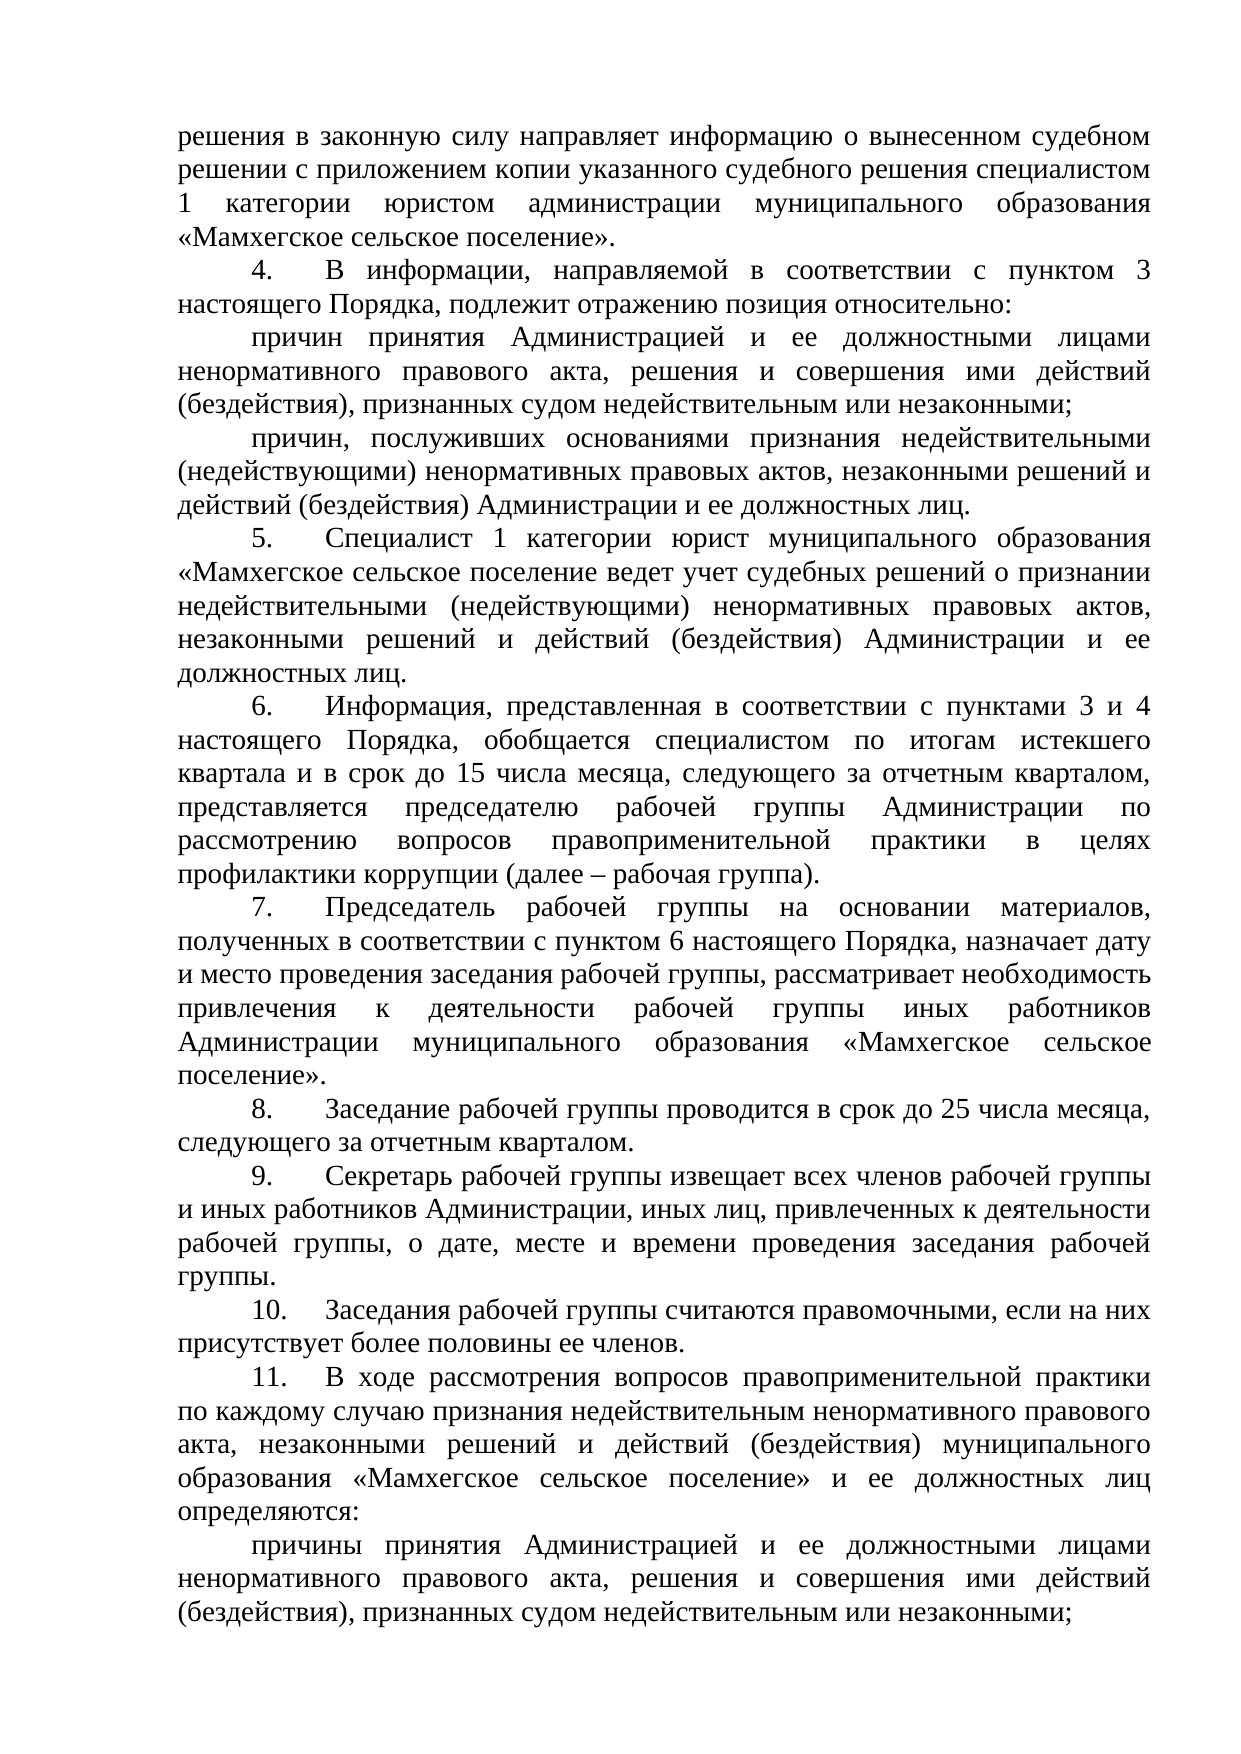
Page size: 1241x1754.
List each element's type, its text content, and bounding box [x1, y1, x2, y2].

list Информация, представленная в соответствии с пунктами 3 и 4 настоящего Порядка, обобщается специалистом по итогам истекшего квартала и в срок до 15 числа месяца, следующего за отчетным кварталом, представляется председателю рабочей группы Администрации по рассмотрению вопросов правоприменительной практики в целях профилактики коррупции (далее – рабочая группа). [177, 688, 1152, 889]
text причин, послуживших основаниями признания недействительными (недействующими) ненормативных правовых актов, незаконными решений и действий (бездействия) Администрации и ее должностных лиц. [177, 420, 1152, 521]
list Секретарь рабочей группы извещает всех членов рабочей группы и иных работников Администрации, иных лиц, привлеченных к деятельности рабочей группы, о дате, месте и времени проведения заседания рабочей группы. [177, 1158, 1152, 1292]
text причины принятия Администрацией и ее должностными лицами ненормативного правового акта, решения и совершения ими действий (бездействия), признанных судом недействительным или незаконными; [177, 1527, 1152, 1627]
list Председатель рабочей группы на основании материалов, полученных в соответствии с пунктом 6 настоящего Порядка, назначает дату и место проведения заседания рабочей группы, рассматривает необходимость привлечения к деятельности рабочей группы иных работников Администрации муниципального образования «Мамхегское сельское поселение». [177, 889, 1152, 1091]
list Заседание рабочей группы проводится в срок до 25 числа месяца, следующего за отчетным кварталом. [177, 1091, 1152, 1158]
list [177, 118, 1152, 252]
text причин принятия Администрацией и ее должностными лицами ненормативного правового акта, решения и совершения ими действий (бездействия), признанных судом недействительным или незаконными; [177, 319, 1152, 420]
list Специалист 1 категории юрист муниципального образования «Мамхегское сельское поселение ведет учет судебных решений о признании недействительными (недействующими) ненормативных правовых актов, незаконными решений и действий (бездействия) Администрации и ее должностных лиц. [177, 521, 1152, 688]
list В ходе рассмотрения вопросов правоприменительной практики по каждому случаю признания недействительным ненормативного правового акта, незаконными решений и действий (бездействия) муниципального образования «Мамхегское сельское поселение» и ее должностных лиц определяются: [177, 1359, 1152, 1527]
list В информации, направляемой в соответствии с пунктом 3 настоящего Порядка, подлежит отражению позиция относительно: [177, 252, 1152, 319]
list Заседания рабочей группы считаются правомочными, если на них присутствует более половины ее членов. [177, 1292, 1152, 1359]
